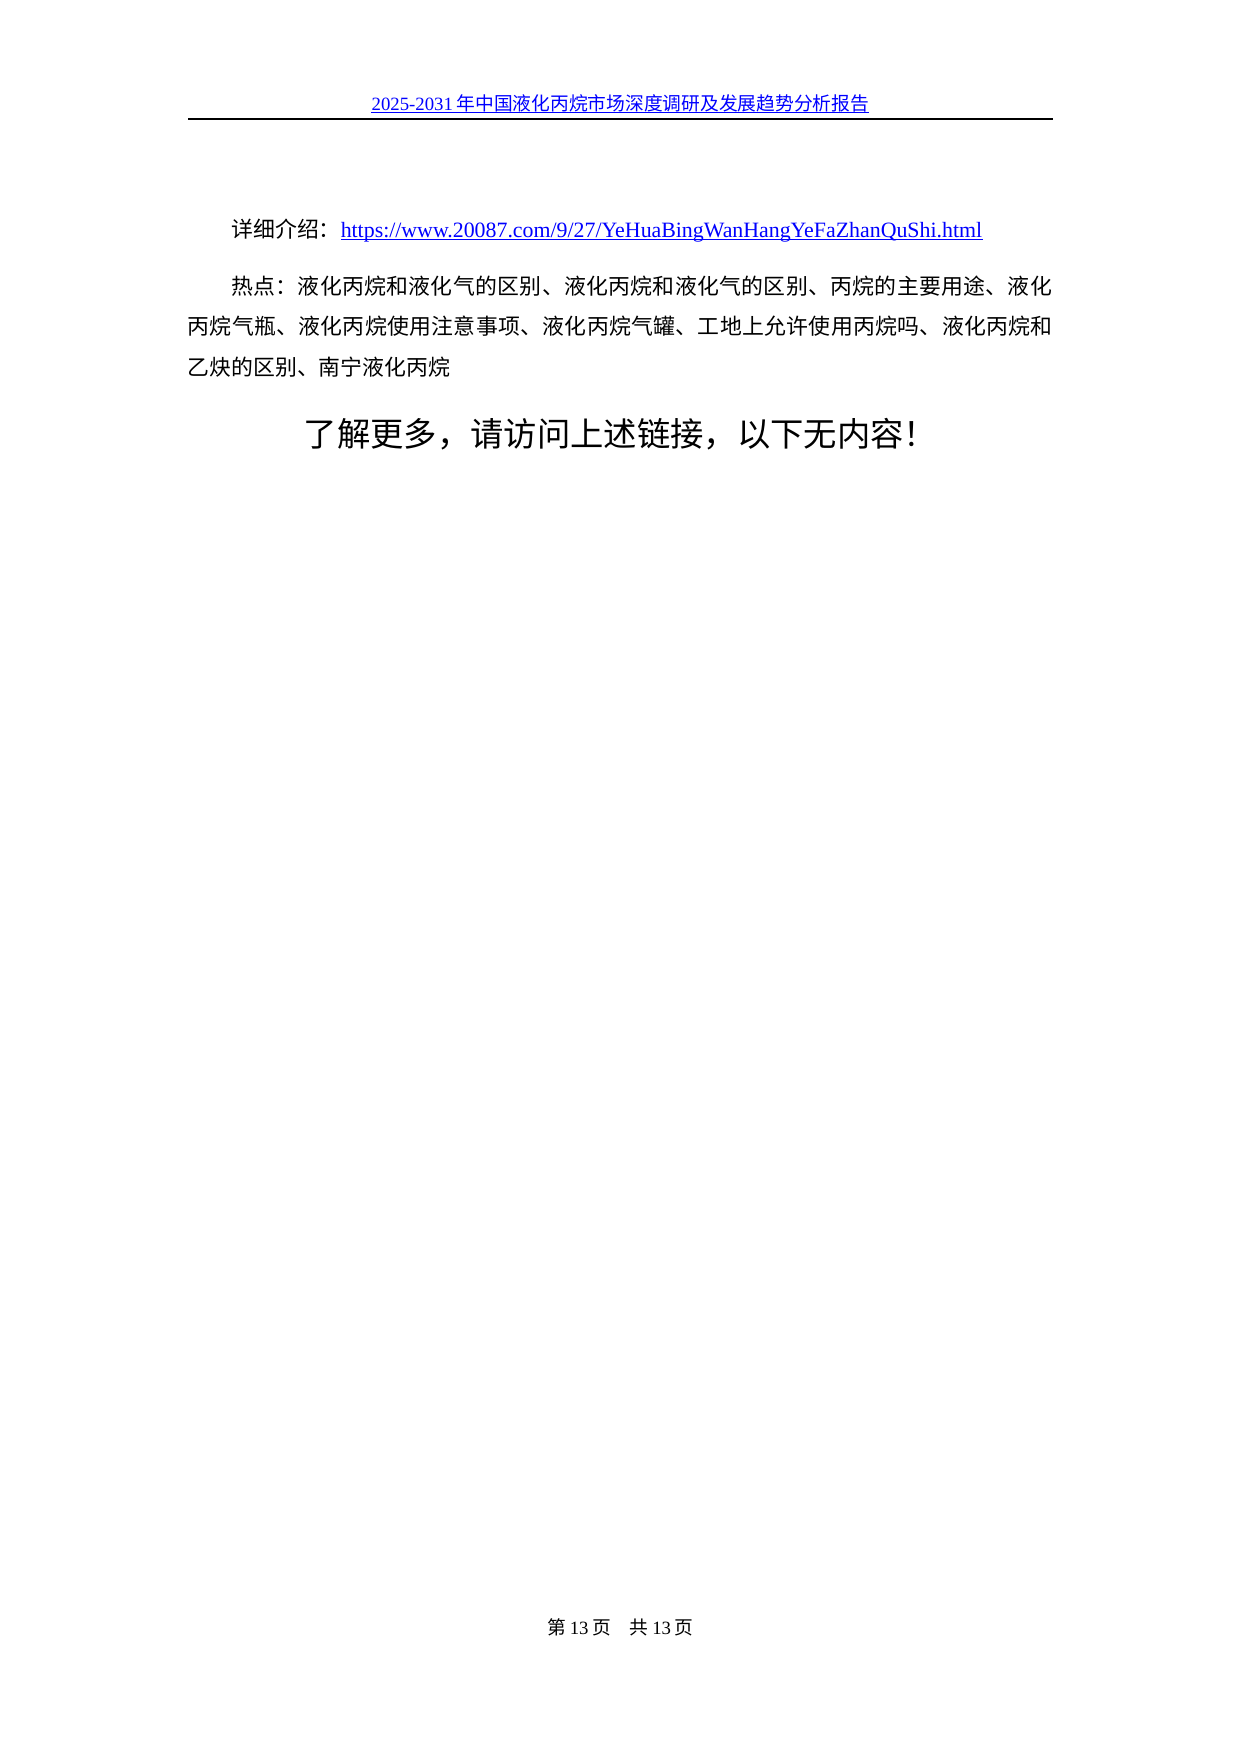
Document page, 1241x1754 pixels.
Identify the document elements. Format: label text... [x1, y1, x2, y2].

text 详细介绍：https://www.20087.com/9/27/YeHuaBingWanHangYeFaZhanQuShi.html [187, 212, 1053, 244]
text 热点：液化丙烷和液化气的区别、液化丙烷和液化气的区别、丙烷的主要用途、液化丙烷气瓶、液化丙烷使用注意事项、液化丙烷气罐、工地上允许使用丙烷吗、液化丙烷和乙炔的区别、南宁液化丙烷 [187, 268, 1053, 382]
title 了解更多，请访问上述链接，以下无内容！ [187, 399, 1053, 464]
